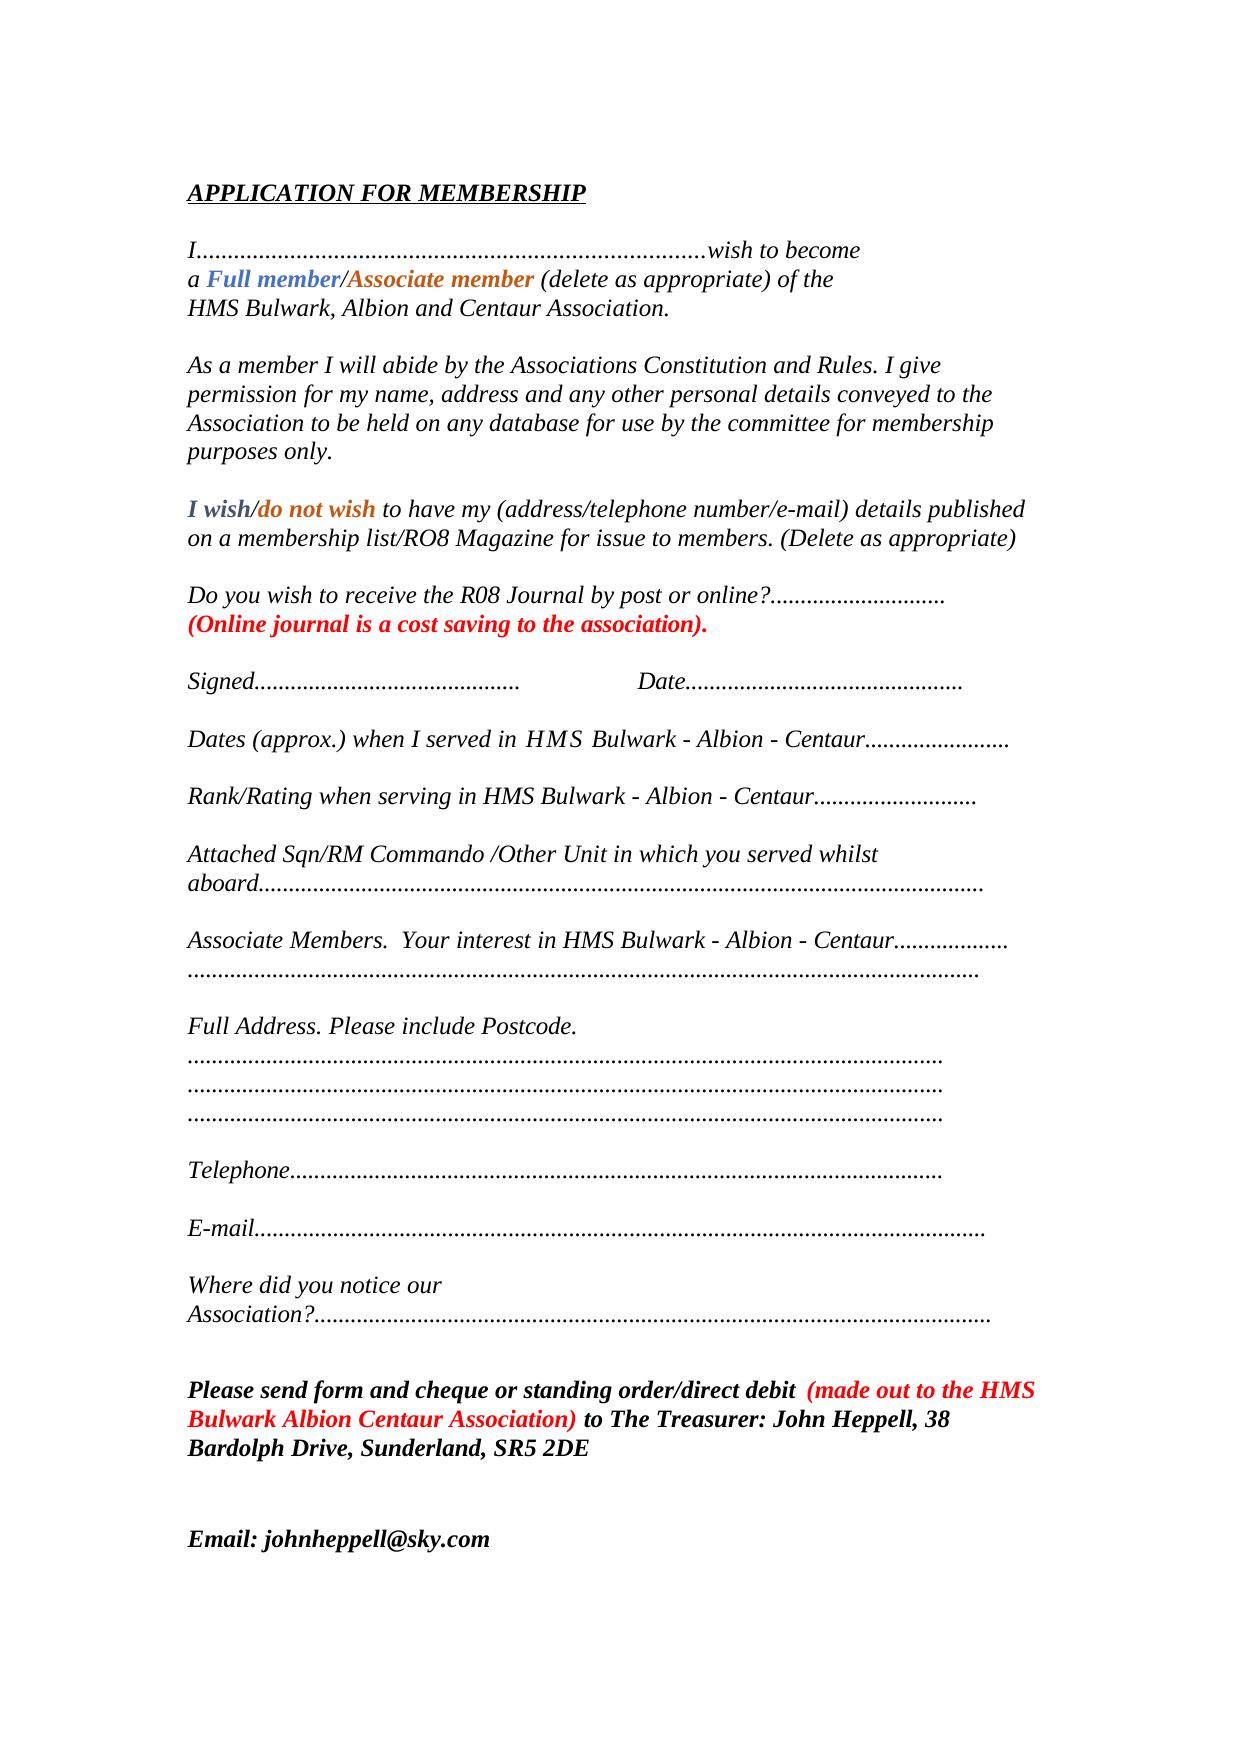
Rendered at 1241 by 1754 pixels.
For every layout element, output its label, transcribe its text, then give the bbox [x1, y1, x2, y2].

text Please send form and cheque or standing order/direct debit (made out to the HMS Bulwark Albion Centaur Association) to The Treasurer: John Heppell, 38 Bardolph Drive, Sunderland, SR5 2DE [187, 1376, 1053, 1462]
text Associate Members. Your interest in HMS Bulwark - Albion - Centaur................... [187, 925, 1065, 954]
text Signed............................................ Date.............................................. [187, 666, 1065, 695]
text Attached Sqn/RM Commando /Other Unit in which you served whilst aboard........................................................................................................................ [187, 839, 1037, 896]
text Full Address. Please include Postcode. [187, 1011, 1065, 1040]
text Dates (approx.) when I served in HMS Bulwark - Albion - Centaur........................ [187, 724, 1065, 753]
text ............................................................................................................................. [187, 1098, 1065, 1126]
text E-mail......................................................................................................................... [187, 1213, 1065, 1242]
text Do you wish to receive the R08 Journal by post or online?............................. [187, 580, 1065, 609]
text ................................................................................................................................... [187, 954, 1065, 983]
text APPLICATION FOR MEMBERSHIP [187, 178, 1065, 206]
text Where did you notice our Association?................................................................................................................ [187, 1270, 1037, 1328]
text As a member I will abide by the Associations Constitution and Rules. I give permission for my name, address and any other personal details conveyed to the Association to be held on any database for use by the committee for membership purposes only. [187, 350, 1037, 465]
text Email: johnheppell@sky.com [187, 1524, 1053, 1552]
text Telephone............................................................................................................ [187, 1155, 1065, 1184]
text Rank/Rating when serving in HMS Bulwark - Albion - Centaur........................... [187, 781, 1065, 810]
text I wish to become [187, 235, 1065, 264]
text ............................................................................................................................. [187, 1040, 1065, 1069]
text a Full member/Associate member (delete as appropriate) of the HMS Bulwark, Albion and Centaur Association. [187, 264, 878, 321]
text I wish/do not wish to have my (address/telephone number/e-mail) details published on a membership list/RO8 Magazine for issue to members. (Delete as appropriate) [187, 494, 1037, 551]
text (Online journal is a cost saving to the association). [187, 609, 1065, 638]
text ............................................................................................................................. [187, 1069, 1065, 1098]
